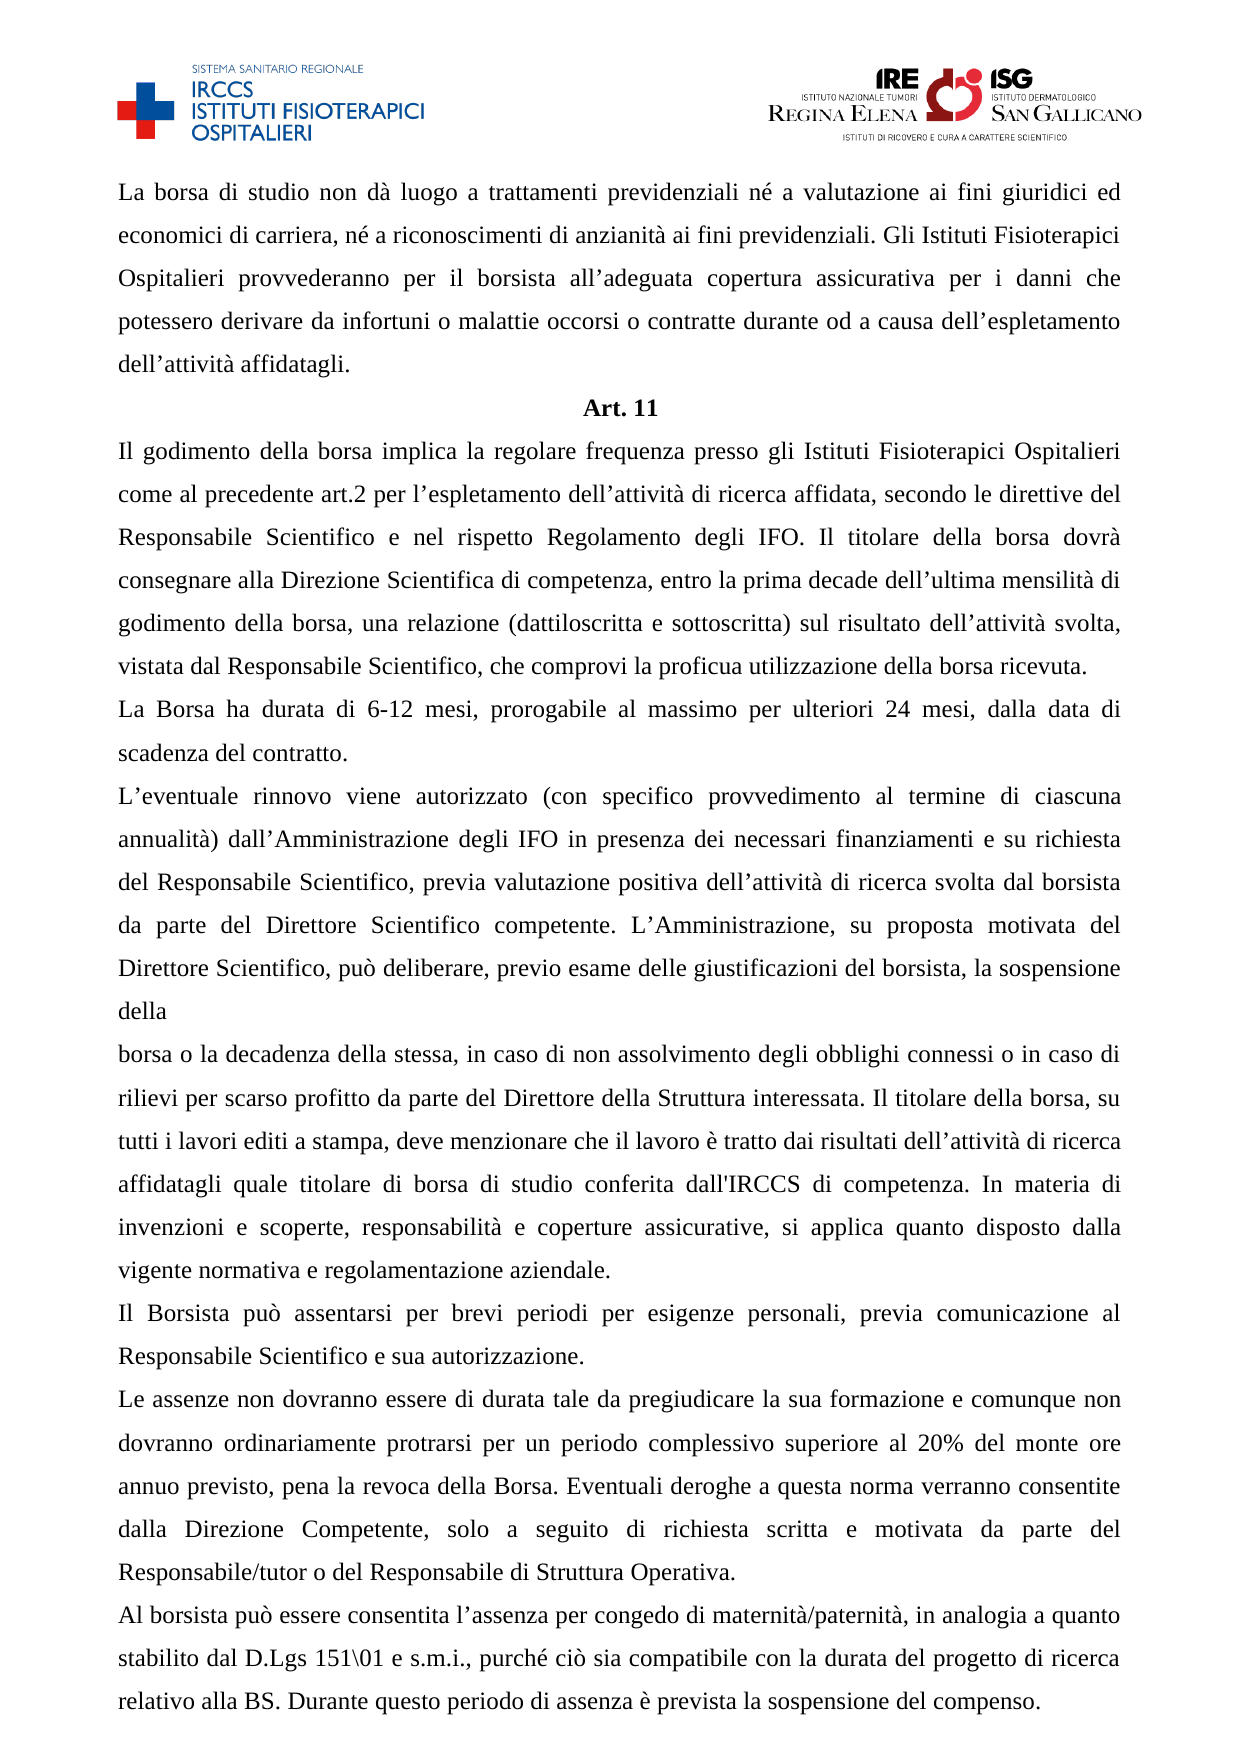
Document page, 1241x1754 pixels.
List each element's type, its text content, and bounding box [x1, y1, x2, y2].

text L’eventuale rinnovo viene autorizzato (con specifico provvedimento al termine di ciascuna annualità) dall’Amministrazione degli IFO in presenza dei necessari finanziamenti e su richiesta del Responsabile Scientifico, previa valutazione positiva dell’attività di ricerca svolta dal borsista da parte del Direttore Scientifico competente. L’Amministrazione, su proposta motivata del Direttore Scientifico, può deliberare, previo esame delle giustificazioni del borsista, la sospensione della [118, 781, 1123, 1025]
text La Borsa ha durata di 6-12 mesi, prorogabile al massimo per ulteriori 24 mesi, dalla data di scadenza del contratto. [118, 694, 1123, 766]
text Le assenze non dovranno essere di durata tale da pregiudicare la sua formazione e comunque non dovranno ordinariamente protrarsi per un periodo complessivo superiore al 20% del monte ore annuo previsto, pena la revoca della Borsa. Eventuali deroghe a questa norma verranno consentite dalla Direzione Competente, solo a seguito di richiesta scritta e motivata da parte del Responsabile/tutor o del Responsabile di Struttura Operativa. [118, 1384, 1123, 1586]
picture [106, 52, 435, 148]
text borsa o la decadenza della stessa, in caso di non assolvimento degli obblighi connessi o in caso di rilievi per scarso profitto da parte del Direttore della Struttura interessata. Il titolare della borsa, su tutti i lavori editi a stampa, deve menzionare che il lavoro è tratto dai risultati dell’attività di ricerca affidatagli quale titolare di borsa di studio conferita dall'IRCCS di competenza. In materia di invenzioni e scoperte, responsabilità e coperture assicurative, si applica quanto disposto dalla vigente normativa e regolamentazione aziendale. [118, 1039, 1123, 1284]
text Il Borsista può assentarsi per brevi periodi per esigenze personali, previa comunicazione al Responsabile Scientifico e sua autorizzazione. [118, 1298, 1123, 1370]
text Al borsista può essere consentita l’assenza per congedo di maternità/paternità, in analogia a quanto stabilito dal D.Lgs 151\01 e s.m.i., purché ciò sia compatibile con la durata del progetto di ricerca relativo alla BS. Durante questo periodo di assenza è prevista la sospensione del compenso. [118, 1600, 1123, 1715]
text Art. 11 [118, 393, 1123, 421]
text Il godimento della borsa implica la regolare frequenza presso gli Istituti Fisioterapici Ospitalieri come al precedente art.2 per l’espletamento dell’attività di ricerca affidata, secondo le direttive del Responsabile Scientifico e nel rispetto Regolamento degli IFO. Il titolare della borsa dovrà consegnare alla Direzione Scientifica di competenza, entro la prima decade dell’ultima mensilità di godimento della borsa, una relazione (dattiloscritta e sottoscritta) sul risultato dell’attività svolta, vistata dal Responsabile Scientifico, che comprovi la proficua utilizzazione della borsa ricevuta. [118, 436, 1123, 680]
picture [725, 41, 1193, 163]
text La borsa di studio non dà luogo a trattamenti previdenziali né a valutazione ai fini giuridici ed economici di carriera, né a riconoscimenti di anzianità ai fini previdenziali. Gli Istituti Fisioterapici Ospitalieri provvederanno per il borsista all’adeguata copertura assicurativa per i danni che potessero derivare da infortuni o malattie occorsi o contratte durante od a causa dell’espletamento dell’attività affidatagli. [118, 114, 1123, 378]
